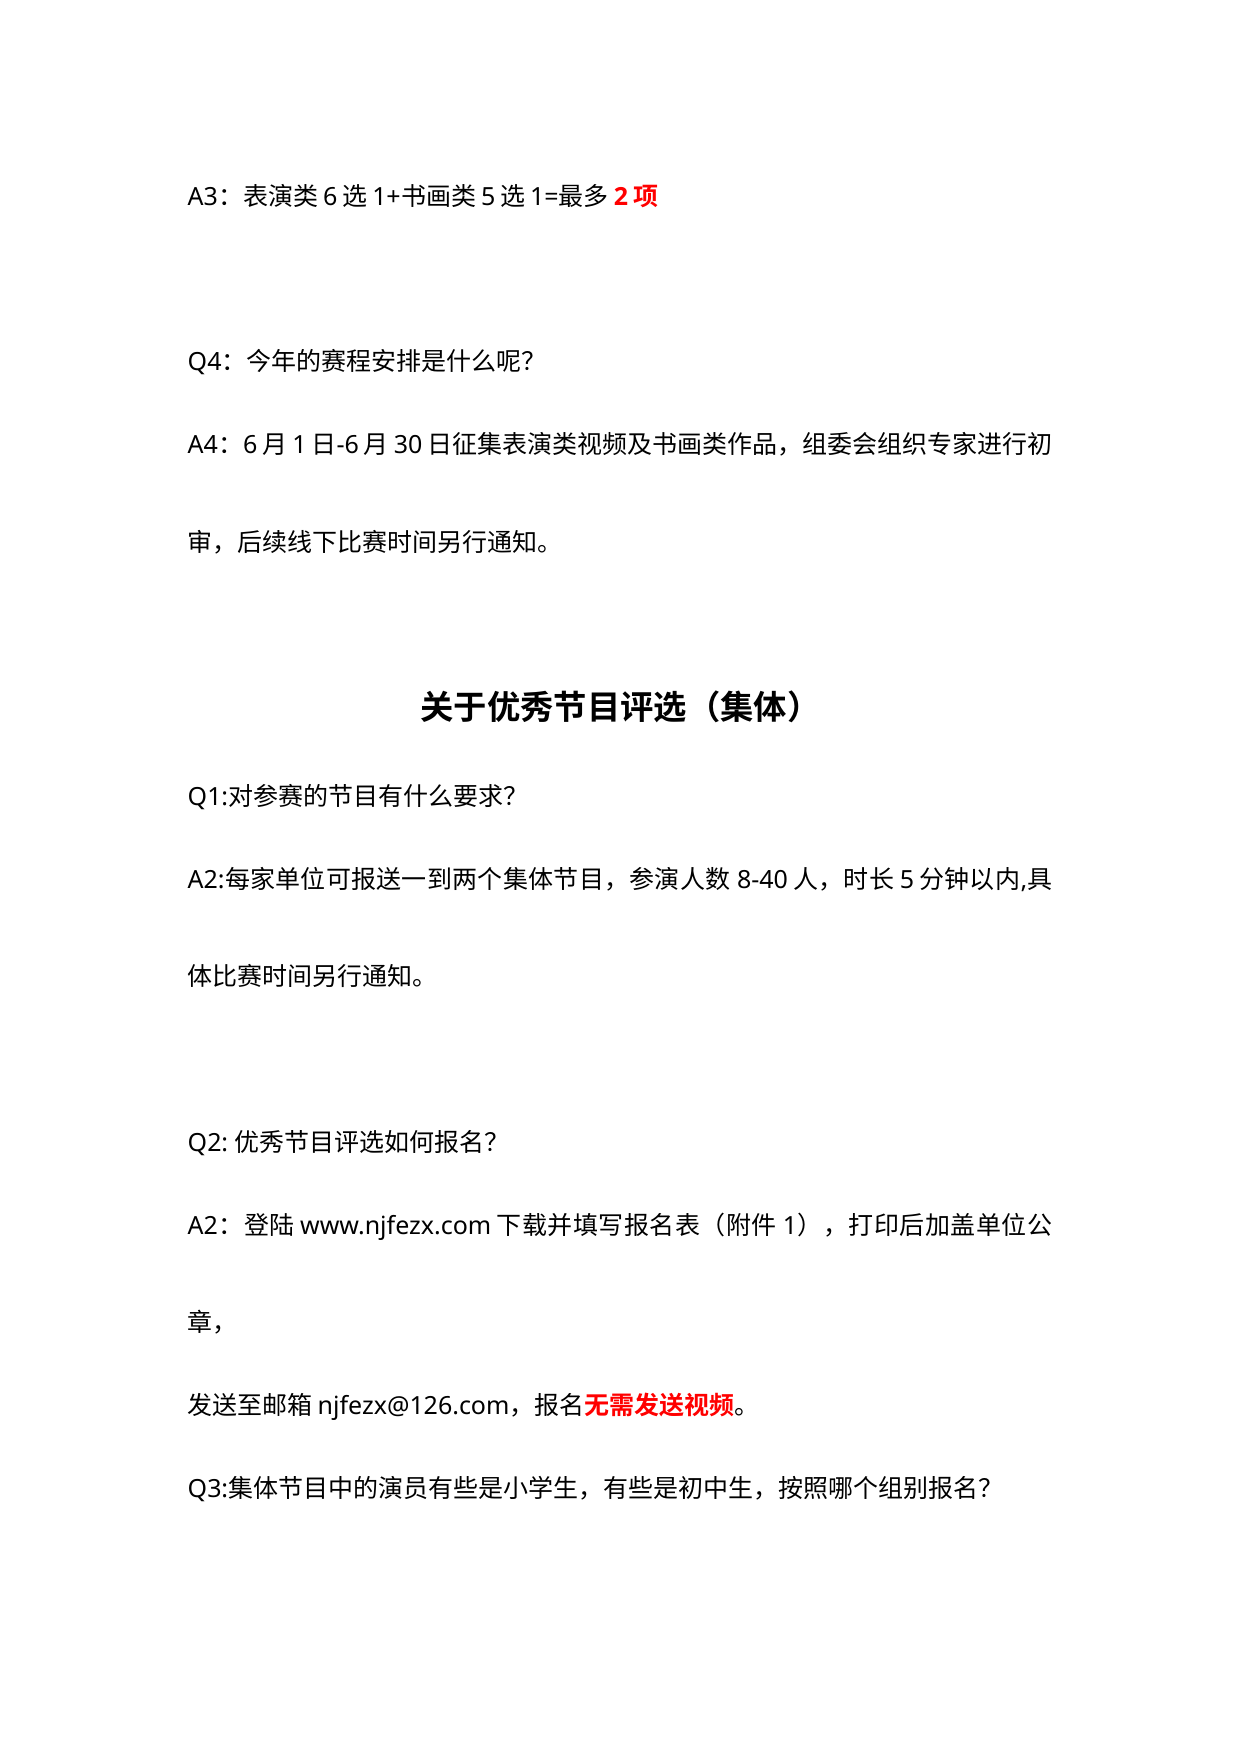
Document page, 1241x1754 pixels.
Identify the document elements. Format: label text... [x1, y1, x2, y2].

text A3：表演类6选1+书画类5选1=最多2项 [187, 162, 1053, 227]
text Q1:对参赛的节目有什么要求？ [187, 762, 1053, 827]
text A4：6月1日-6月30日征集表演类视频及书画类作品，组委会组织专家进行初审，后续线下比赛时间另行通知。 [187, 410, 1053, 573]
text A2：登陆www.njfezx.com下载并填写报名表（附件1），打印后加盖单位公章， [187, 1191, 1053, 1353]
text 关于优秀节目评选（集体） [187, 673, 1053, 738]
text Q4：今年的赛程安排是什么呢？ [187, 327, 1053, 392]
text A2:每家单位可报送一到两个集体节目，参演人数8-40人，时长5分钟以内,具体比赛时间另行通知。 [187, 845, 1053, 1007]
text 发送至邮箱njfezx@126.com，报名无需发送视频。 [187, 1371, 1053, 1436]
text Q3:集体节目中的演员有些是小学生，有些是初中生，按照哪个组别报名？ [187, 1454, 1053, 1519]
text Q2: 优秀节目评选如何报名？ [187, 1108, 1053, 1173]
